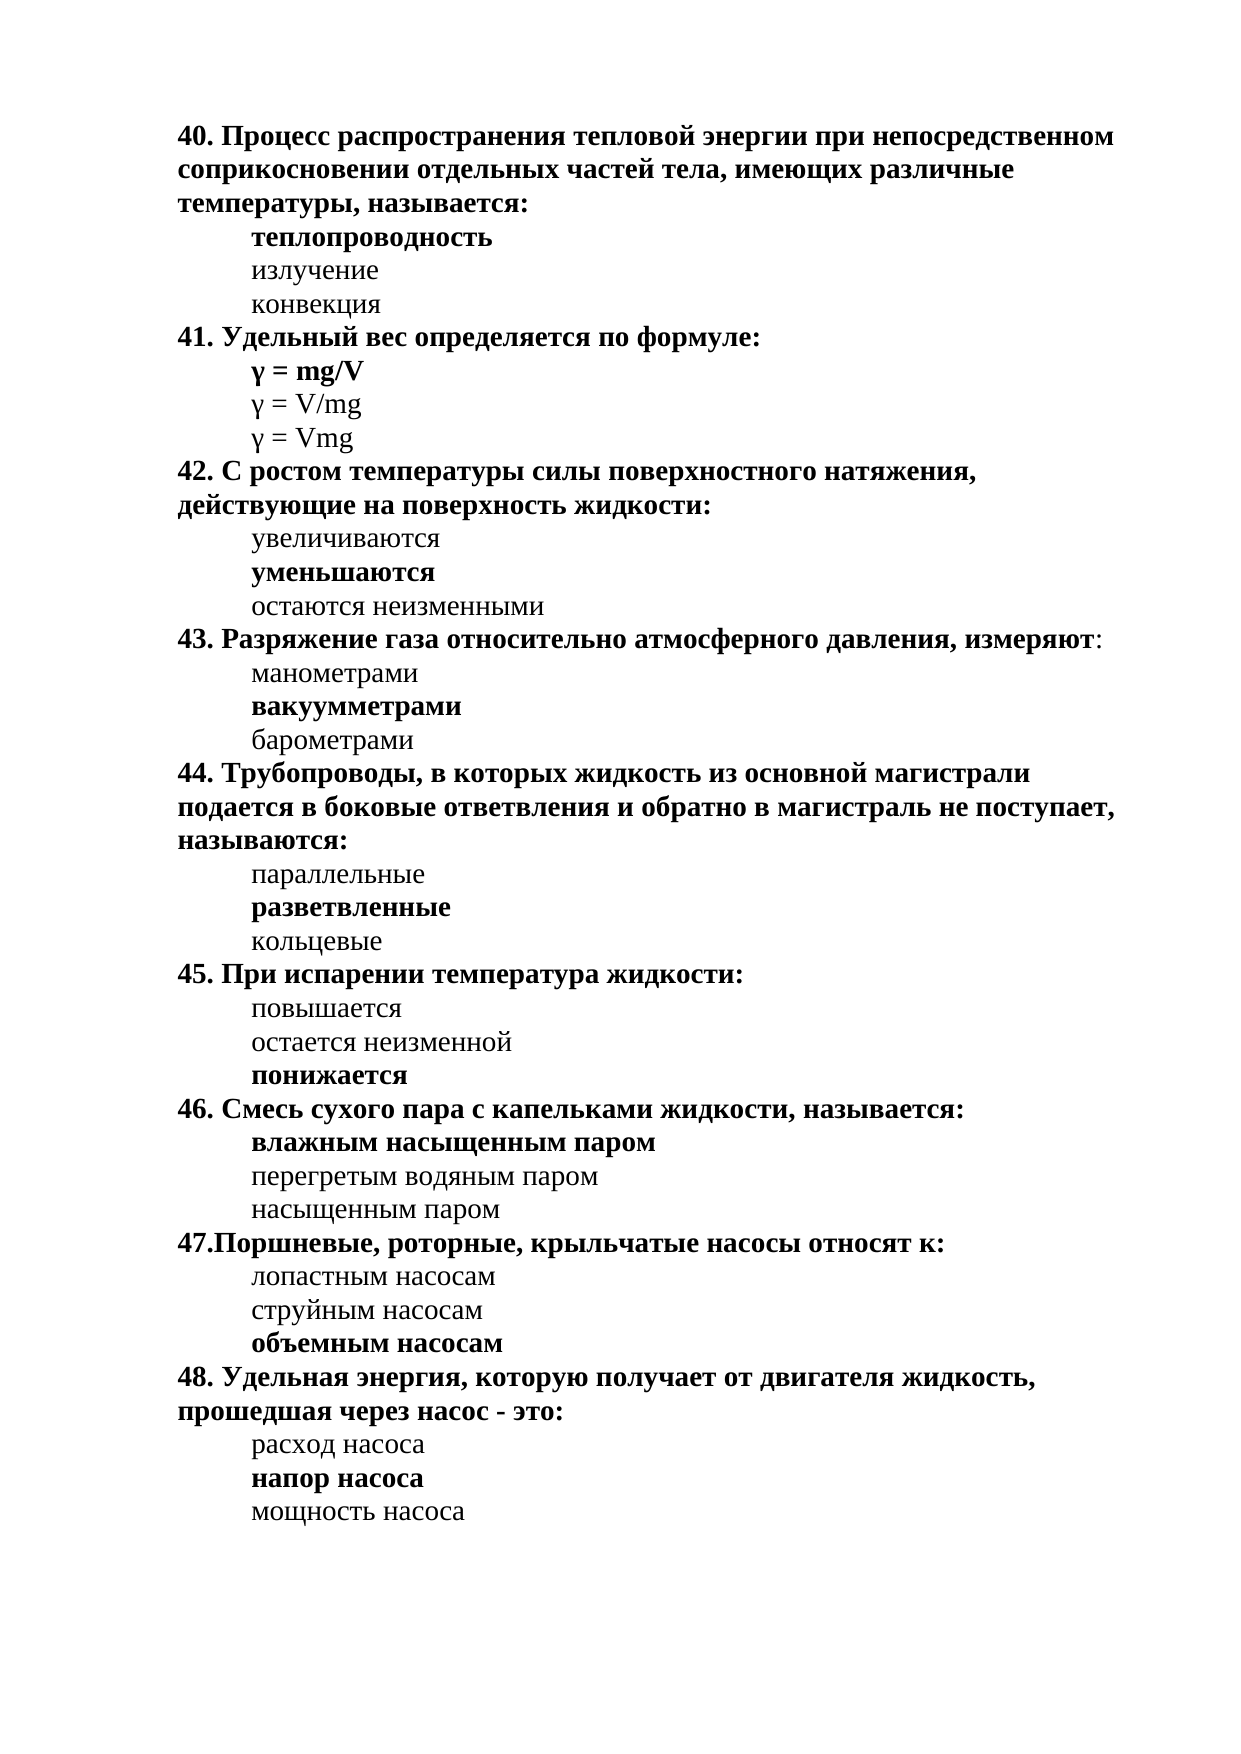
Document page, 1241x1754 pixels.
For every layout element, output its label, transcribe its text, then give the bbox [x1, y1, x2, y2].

text барометрами [251, 722, 1152, 755]
text конвекция [177, 286, 1152, 319]
text перегретым водяным паром [251, 1158, 1152, 1191]
text γ = V/mg [251, 386, 1152, 420]
text манометрами [251, 655, 1152, 688]
text 42. С ростом температуры силы поверхностного натяжения, действующие на поверхность жидкости: [177, 453, 1152, 521]
text параллельные [177, 856, 1152, 889]
text 46. Смесь сухого пара с капельками жидкости, называется: [177, 1091, 1152, 1124]
text лопастным насосам [177, 1258, 1152, 1292]
text теплопроводность [177, 219, 1152, 252]
text 45. При испарении температура жидкости: [177, 957, 1152, 990]
text увеличиваются [251, 521, 1152, 554]
text 43. Разряжение газа относительно атмосферного давления, измеряют: [177, 621, 1152, 655]
text кольцевые [177, 923, 1152, 957]
text остаются неизменными [177, 588, 1152, 621]
text излучение [177, 252, 1152, 286]
text струйным насосам [177, 1292, 1152, 1326]
text 40. Процесс распространения тепловой энергии при непосредственном соприкосновении отдельных частей тела, имеющих различные температуры, называется: [177, 118, 1152, 219]
text остается неизменной [251, 1024, 1152, 1057]
text объемным насосам [177, 1326, 1152, 1359]
text расход насоса [177, 1426, 1152, 1460]
text разветвленные [177, 889, 1152, 923]
text мощность насоса [177, 1493, 1152, 1527]
text понижается [251, 1057, 1152, 1091]
text напор насоса [177, 1460, 1152, 1493]
text γ = mg/V [251, 353, 1152, 386]
text 48. Удельная энергия, которую получает от двигателя жидкость, прошедшая через насос - это: [177, 1359, 1152, 1426]
text γ = Vmg [251, 420, 1152, 453]
text повышается [251, 990, 1152, 1024]
text влажным насыщенным паром [251, 1124, 1152, 1158]
text 41. Удельный вес определяется по формуле: [177, 319, 1152, 353]
text насыщенным паром [251, 1191, 1152, 1225]
text 44. Трубопроводы, в которых жидкость из основной магистрали подается в боковые ответвления и обратно в магистраль не поступает, называются: [177, 755, 1152, 856]
text вакуумметрами [251, 688, 1152, 722]
text 47.Поршневые, роторные, крыльчатые насосы относят к: [177, 1225, 1152, 1258]
text уменьшаются [251, 554, 1152, 588]
